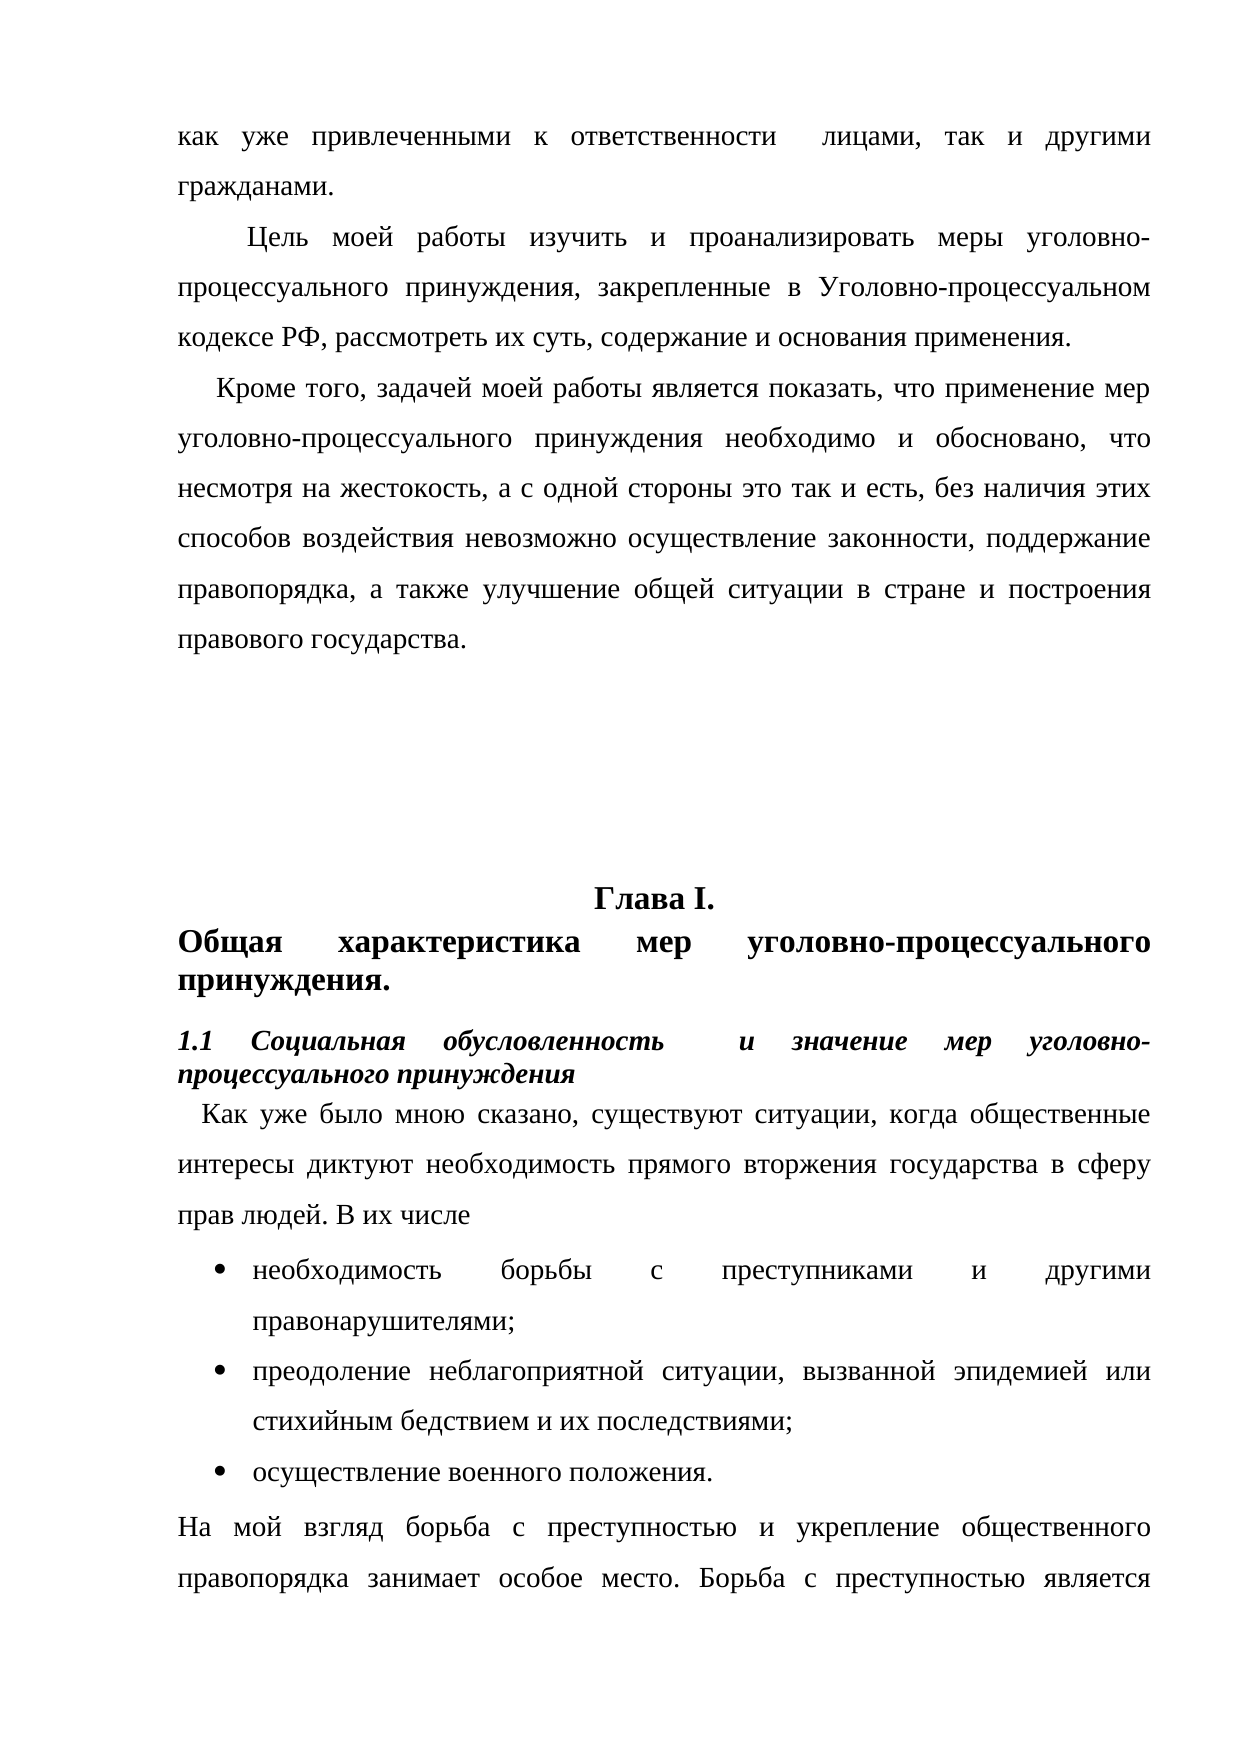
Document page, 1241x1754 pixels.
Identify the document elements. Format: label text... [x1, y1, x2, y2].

subtitle 1.1 Социальная обусловленность и значение мер уголовно-процессуального принуждения [177, 1023, 1152, 1090]
list осуществление военного положения. [215, 1464, 1152, 1498]
text Как уже было мною сказано, существуют ситуации, когда общественные интересы диктуют необходимость прямого вторжения государства в сферу прав людей. В их числе [177, 1096, 1152, 1231]
subtitle Общая характеристика мер уголовно-процессуального принуждения. [177, 921, 1152, 998]
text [177, 118, 1152, 202]
subtitle Глава I. [177, 878, 1152, 916]
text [177, 1519, 1152, 1603]
text Кроме того, задачей моей работы является показать, что применение мер уголовно-процессуального принуждения необходимо и обосновано, что несмотря на жестокость, а с одной стороны это так и есть, без наличия этих способов воздействия невозможно осуществление законности, поддержание правопорядка, а также улучшение общей ситуации в стране и построения правового государства. [177, 370, 1152, 655]
text Цель моей работы изучить и проанализировать меры уголовно-процессуального принуждения, закрепленные в Уголовно-процессуальном кодексе РФ, рассмотреть их суть, содержание и основания применения. [177, 219, 1152, 353]
list преодоление неблагоприятной ситуации, вызванной эпидемией или стихийным бедствием и их последствиями; [215, 1358, 1152, 1442]
list необходимость борьбы с преступниками и другими правонарушителями; [215, 1252, 1152, 1336]
